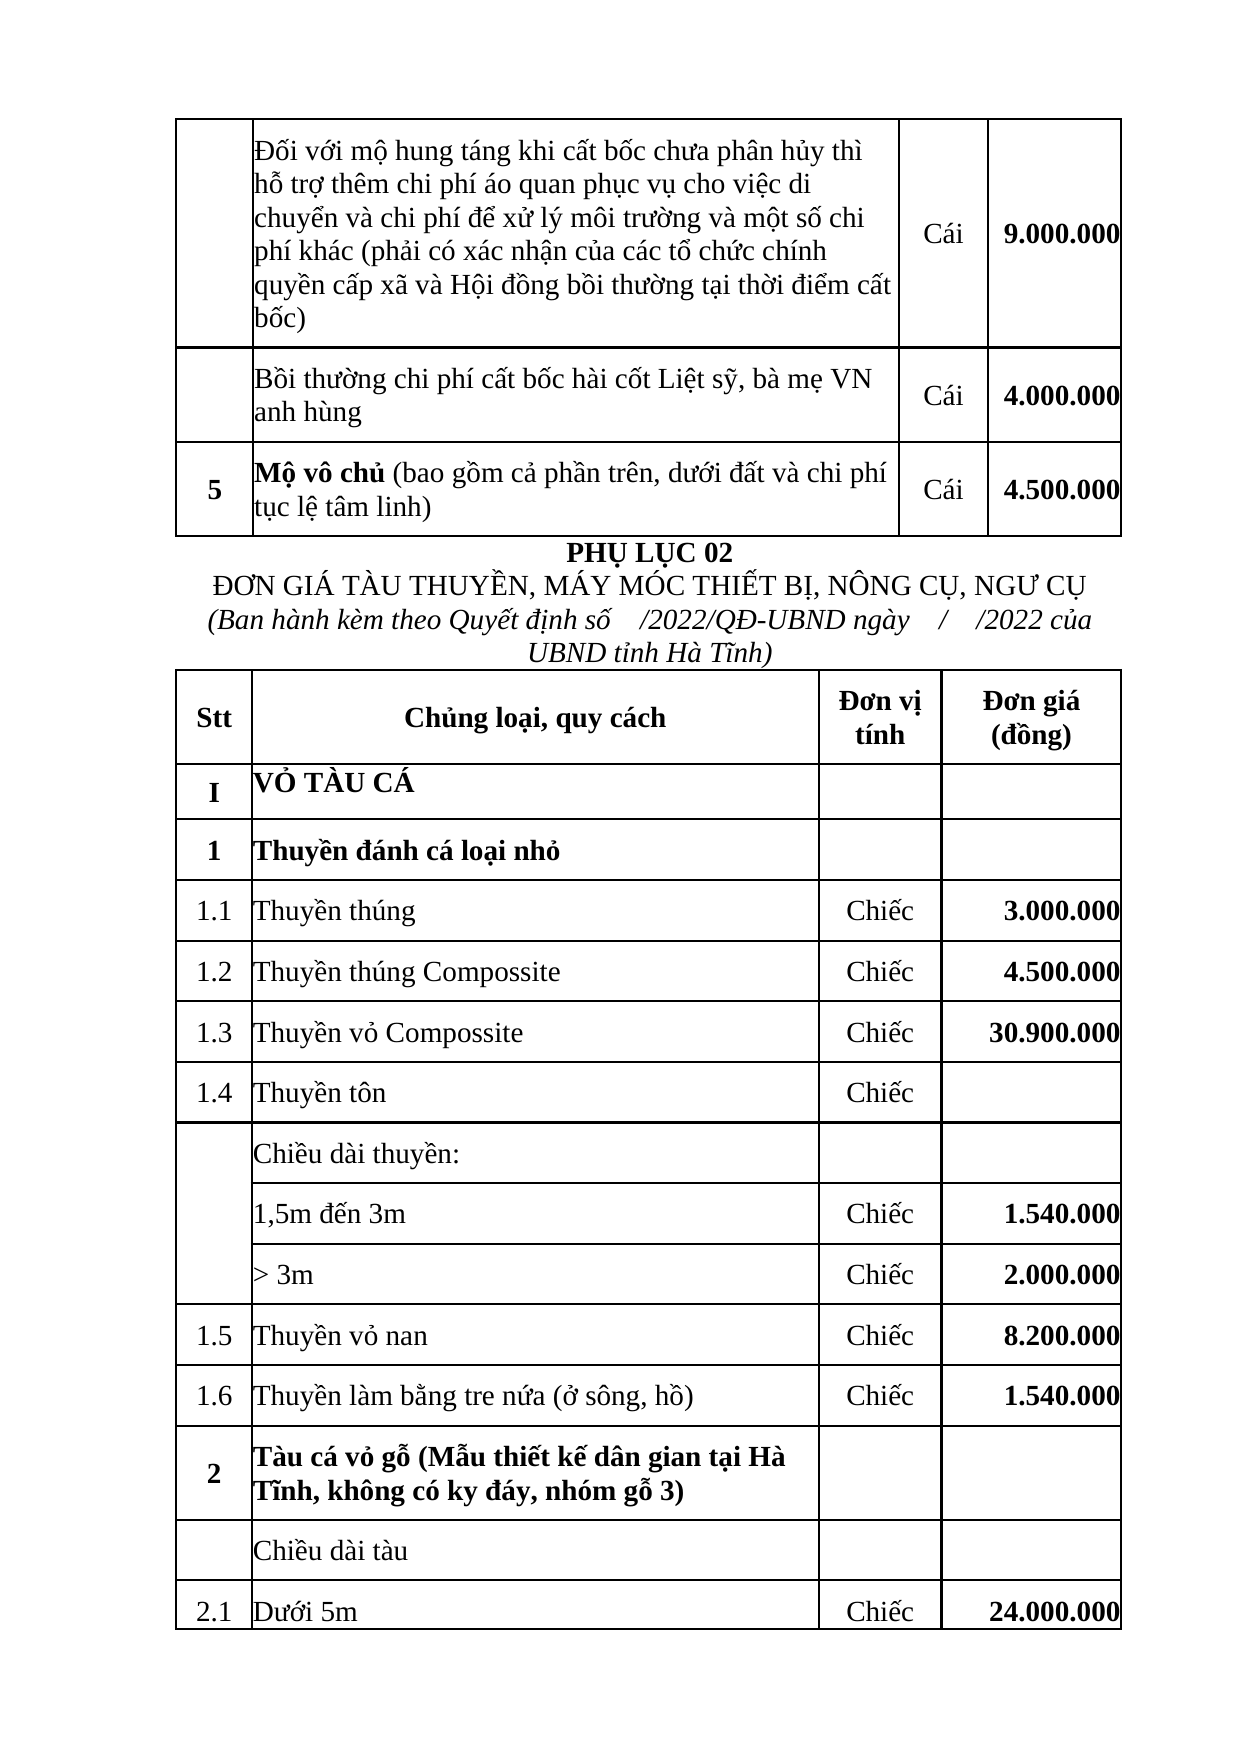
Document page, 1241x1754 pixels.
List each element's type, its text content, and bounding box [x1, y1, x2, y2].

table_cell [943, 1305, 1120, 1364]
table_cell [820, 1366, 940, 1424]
text ĐƠN GIÁ TÀU THUYỀN, MÁY MÓC THIẾT BỊ, NÔNG CỤ, NGƯ CỤ (Ban hành kèm theo Quyết định số /2022/QĐ-UBND ngày / /2022 của UBND tỉnh Hà Tĩnh) [177, 568, 1122, 669]
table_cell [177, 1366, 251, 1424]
text PHỤ LỤC 02 [177, 537, 1122, 568]
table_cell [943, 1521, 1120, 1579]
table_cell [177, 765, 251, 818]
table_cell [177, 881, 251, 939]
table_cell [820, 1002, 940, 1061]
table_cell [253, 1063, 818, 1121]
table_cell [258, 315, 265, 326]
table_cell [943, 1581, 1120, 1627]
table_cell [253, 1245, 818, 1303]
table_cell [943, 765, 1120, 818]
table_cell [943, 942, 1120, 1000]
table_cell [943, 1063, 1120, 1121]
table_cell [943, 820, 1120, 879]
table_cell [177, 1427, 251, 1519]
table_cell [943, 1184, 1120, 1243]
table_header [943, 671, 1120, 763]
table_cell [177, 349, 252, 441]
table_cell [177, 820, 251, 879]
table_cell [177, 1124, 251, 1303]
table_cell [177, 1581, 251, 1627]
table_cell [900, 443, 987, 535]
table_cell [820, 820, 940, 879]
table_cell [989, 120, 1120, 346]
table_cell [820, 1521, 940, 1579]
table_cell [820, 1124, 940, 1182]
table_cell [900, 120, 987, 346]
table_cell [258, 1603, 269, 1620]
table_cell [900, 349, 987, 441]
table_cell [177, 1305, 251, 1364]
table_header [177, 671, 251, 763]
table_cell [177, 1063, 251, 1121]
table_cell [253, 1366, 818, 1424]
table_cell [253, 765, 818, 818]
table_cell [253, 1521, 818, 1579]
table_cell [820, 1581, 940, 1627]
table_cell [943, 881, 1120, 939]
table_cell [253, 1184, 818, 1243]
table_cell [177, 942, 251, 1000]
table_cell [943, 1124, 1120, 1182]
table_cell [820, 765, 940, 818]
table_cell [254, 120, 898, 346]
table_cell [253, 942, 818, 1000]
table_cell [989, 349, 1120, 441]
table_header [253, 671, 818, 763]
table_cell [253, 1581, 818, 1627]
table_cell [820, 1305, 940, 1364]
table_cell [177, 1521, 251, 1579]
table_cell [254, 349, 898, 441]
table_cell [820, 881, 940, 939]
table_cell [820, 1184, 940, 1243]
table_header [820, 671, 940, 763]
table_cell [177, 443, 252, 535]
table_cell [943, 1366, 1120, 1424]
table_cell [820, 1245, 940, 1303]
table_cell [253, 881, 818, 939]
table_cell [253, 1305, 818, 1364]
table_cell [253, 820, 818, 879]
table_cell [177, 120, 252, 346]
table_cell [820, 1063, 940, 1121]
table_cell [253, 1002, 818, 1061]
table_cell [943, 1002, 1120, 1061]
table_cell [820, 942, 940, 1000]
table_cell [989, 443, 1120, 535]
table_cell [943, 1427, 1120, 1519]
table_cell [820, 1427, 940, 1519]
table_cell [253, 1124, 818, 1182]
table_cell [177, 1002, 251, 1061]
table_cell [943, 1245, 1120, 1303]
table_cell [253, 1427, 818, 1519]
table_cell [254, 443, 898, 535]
